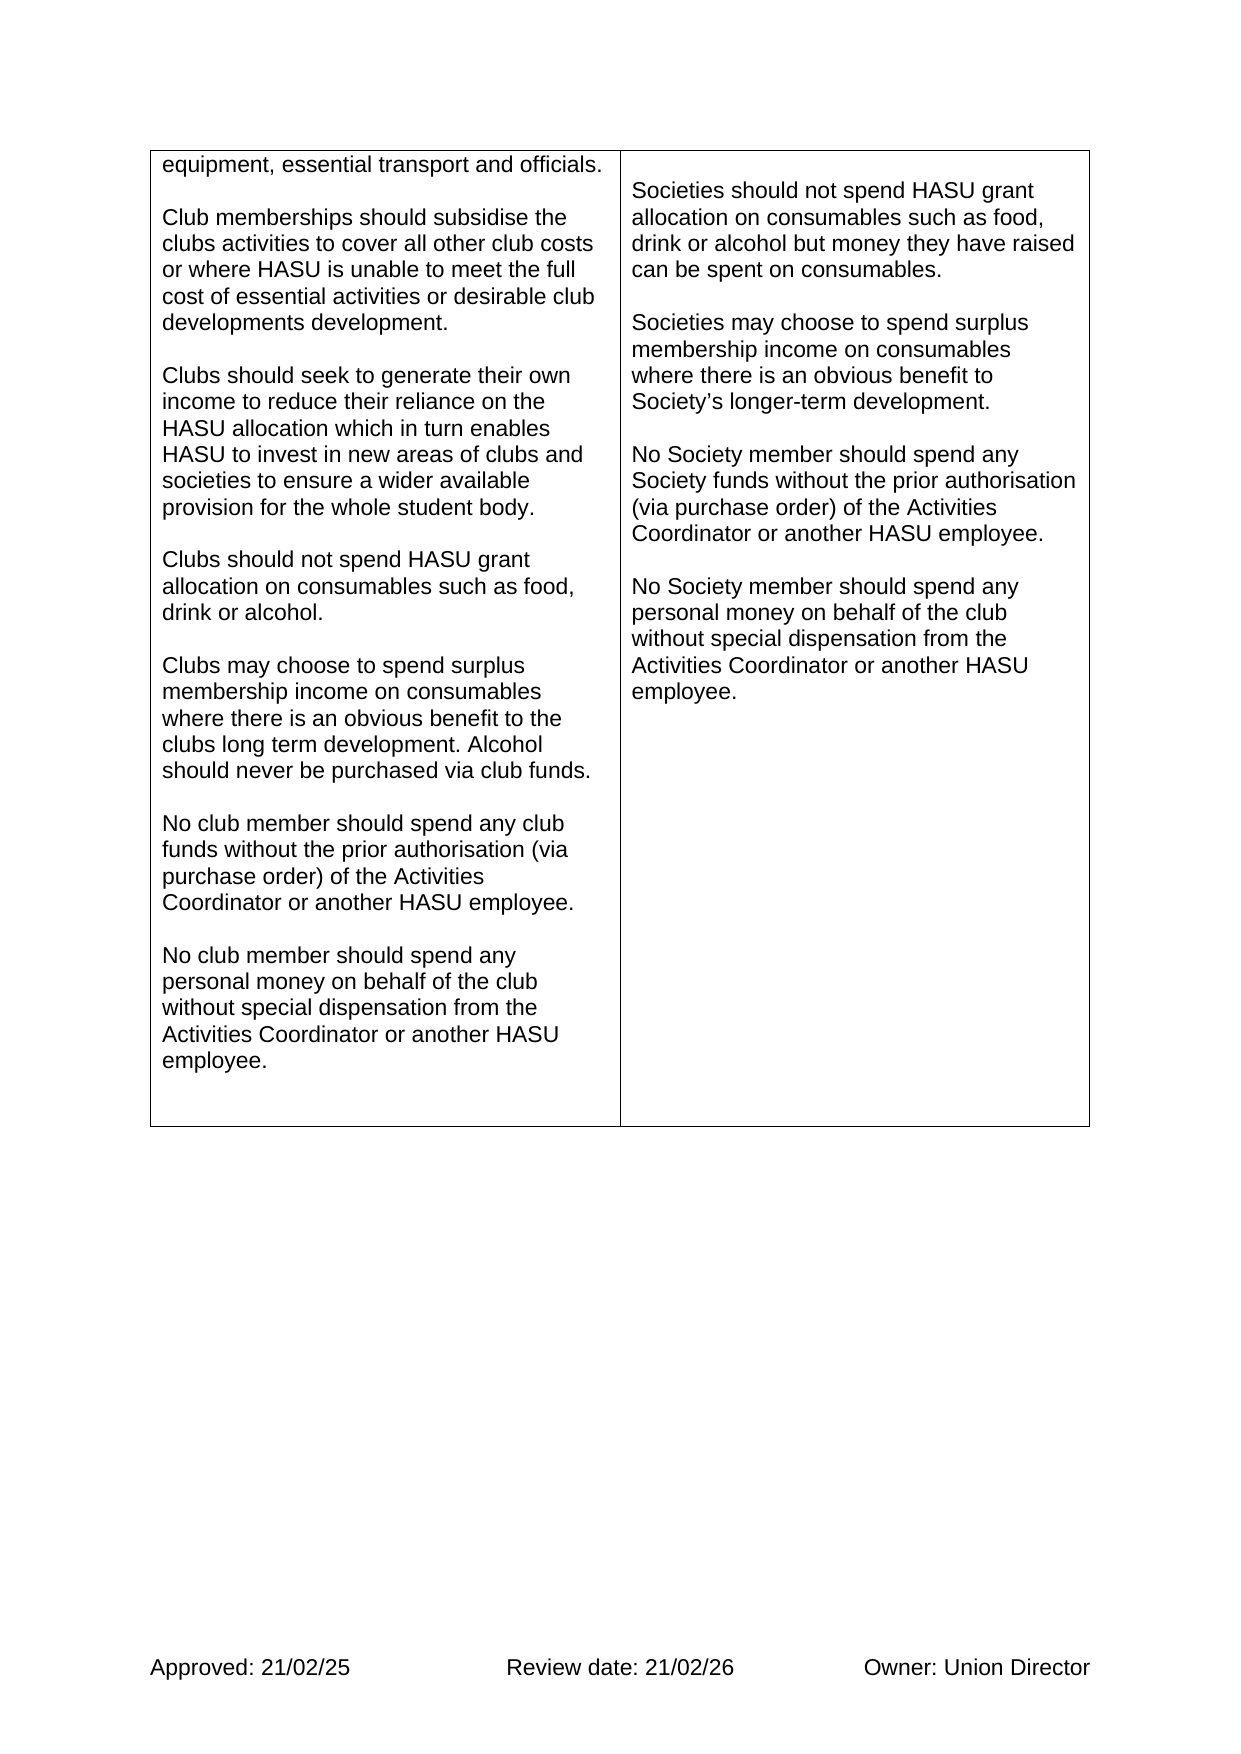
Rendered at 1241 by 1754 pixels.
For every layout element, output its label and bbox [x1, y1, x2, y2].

table_cell [621, 151, 1089, 1126]
table_cell [151, 151, 620, 1126]
